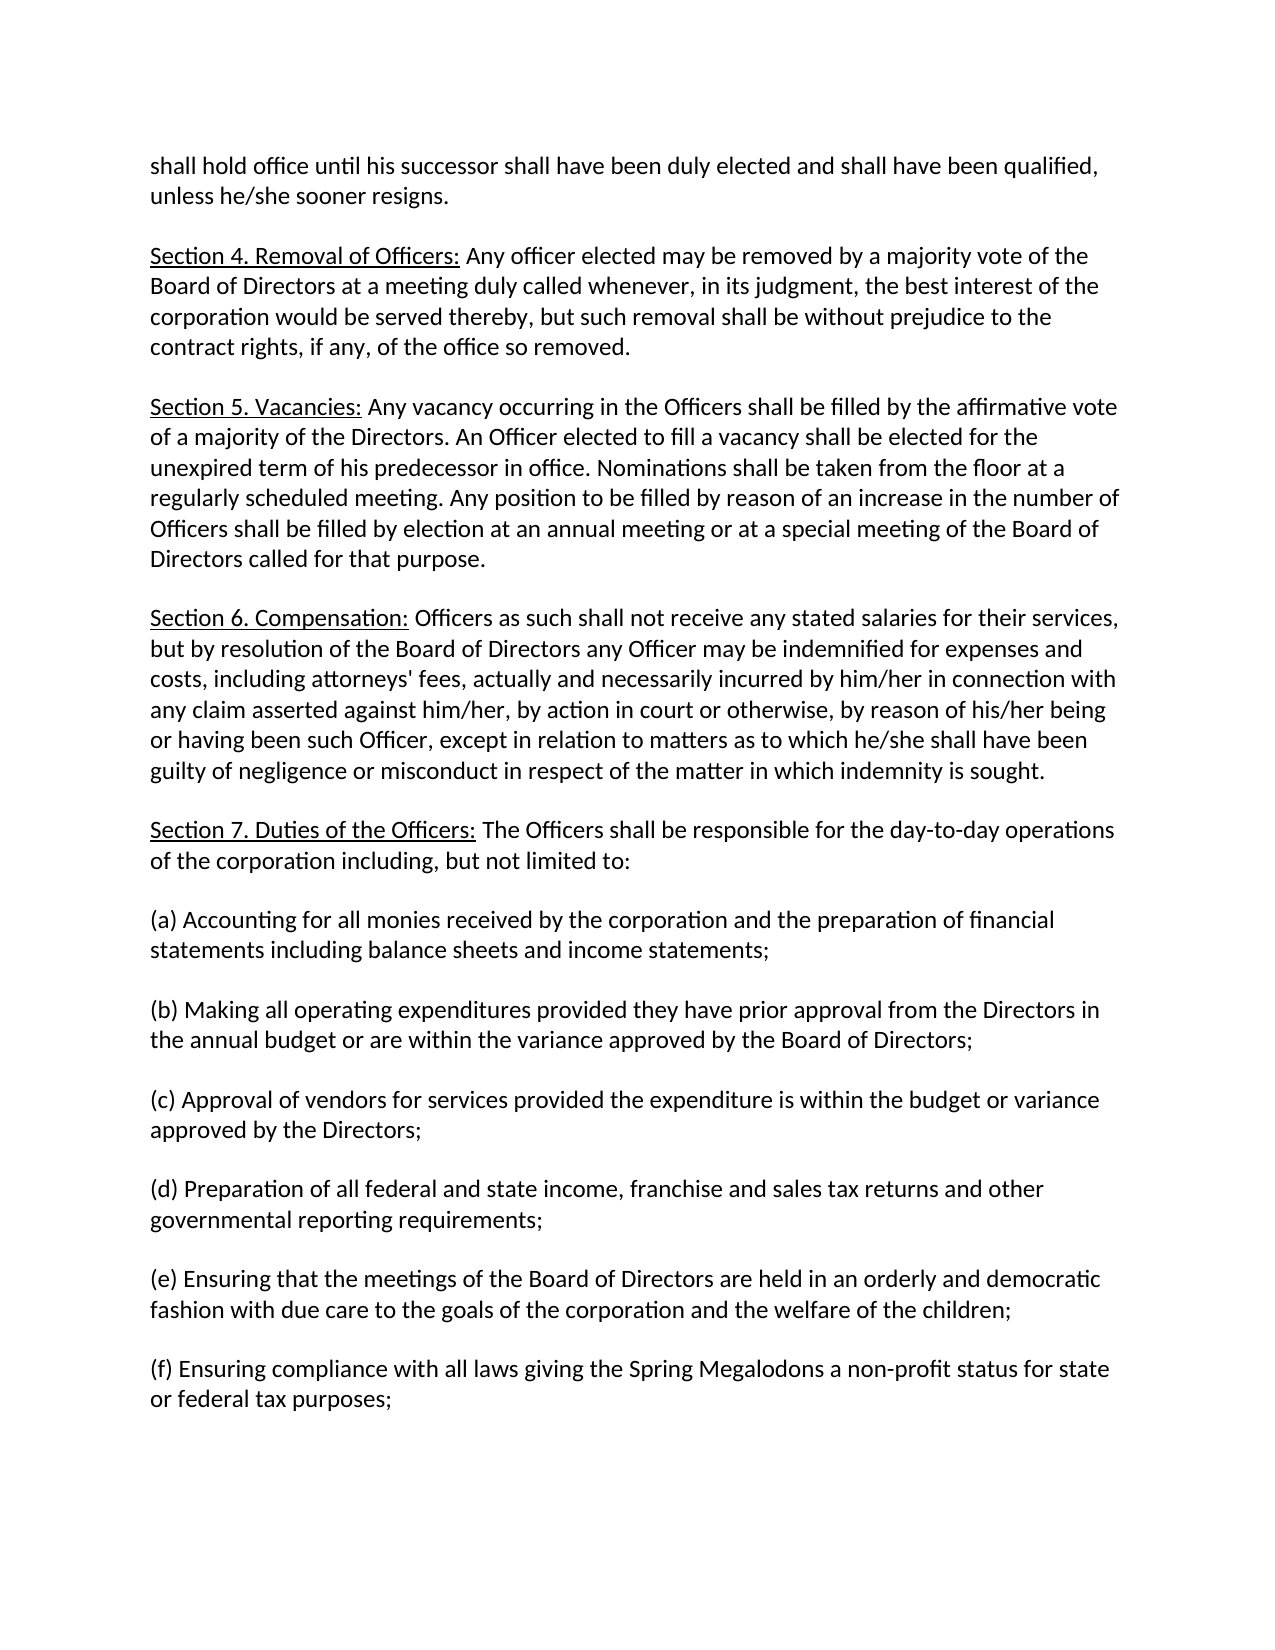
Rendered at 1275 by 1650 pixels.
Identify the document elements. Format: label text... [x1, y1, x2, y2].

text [150, 150, 1125, 211]
text (f) Ensuring compliance with all laws giving the Spring Megalodons a non-profit status for state or federal tax purposes; [150, 1353, 1125, 1414]
text (d) Preparation of all federal and state income, franchise and sales tax returns and other governmental reporting requirements; [150, 1173, 1125, 1234]
text Section 6. Compensation: Officers as such shall not receive any stated salaries for their services, but by resolution of the Board of Directors any Officer may be indemnified for expenses and costs, including attorneys' fees, actually and necessarily incurred by him/her in connection with any claim asserted against him/her, by action in court or otherwise, by reason of his/her being or having been such Officer, except in relation to matters as to which he/she shall have been guilty of negligence or misconduct in respect of the matter in which indemnity is sought. [150, 602, 1125, 786]
text (e) Ensuring that the meetings of the Board of Directors are held in an orderly and democratic fashion with due care to the goals of the corporation and the welfare of the children; [150, 1263, 1125, 1324]
text Section 4. Removal of Officers: Any officer elected may be removed by a majority vote of the Board of Directors at a meeting duly called whenever, in its judgment, the best interest of the corporation would be served thereby, but such removal shall be without prejudice to the contract rights, if any, of the office so removed. [150, 240, 1125, 362]
text (c) Approval of vendors for services provided the expenditure is within the budget or variance approved by the Directors; [150, 1084, 1125, 1145]
text Section 5. Vacancies: Any vacancy occurring in the Officers shall be filled by the affirmative vote of a majority of the Directors. An Officer elected to fill a vacancy shall be elected for the unexpired term of his predecessor in office. Nominations shall be taken from the floor at a regularly scheduled meeting. Any position to be filled by reason of an increase in the number of Officers shall be filled by election at an annual meeting or at a special meeting of the Board of Directors called for that purpose. [150, 391, 1125, 574]
text Section 7. Duties of the Officers: The Officers shall be responsible for the day-to-day operations of the corporation including, but not limited to: [150, 814, 1125, 875]
text (b) Making all operating expenditures provided they have prior approval from the Directors in the annual budget or are within the variance approved by the Board of Directors; [150, 994, 1125, 1055]
text (a) Accounting for all monies received by the corporation and the preparation of financial statements including balance sheets and income statements; [150, 904, 1125, 965]
